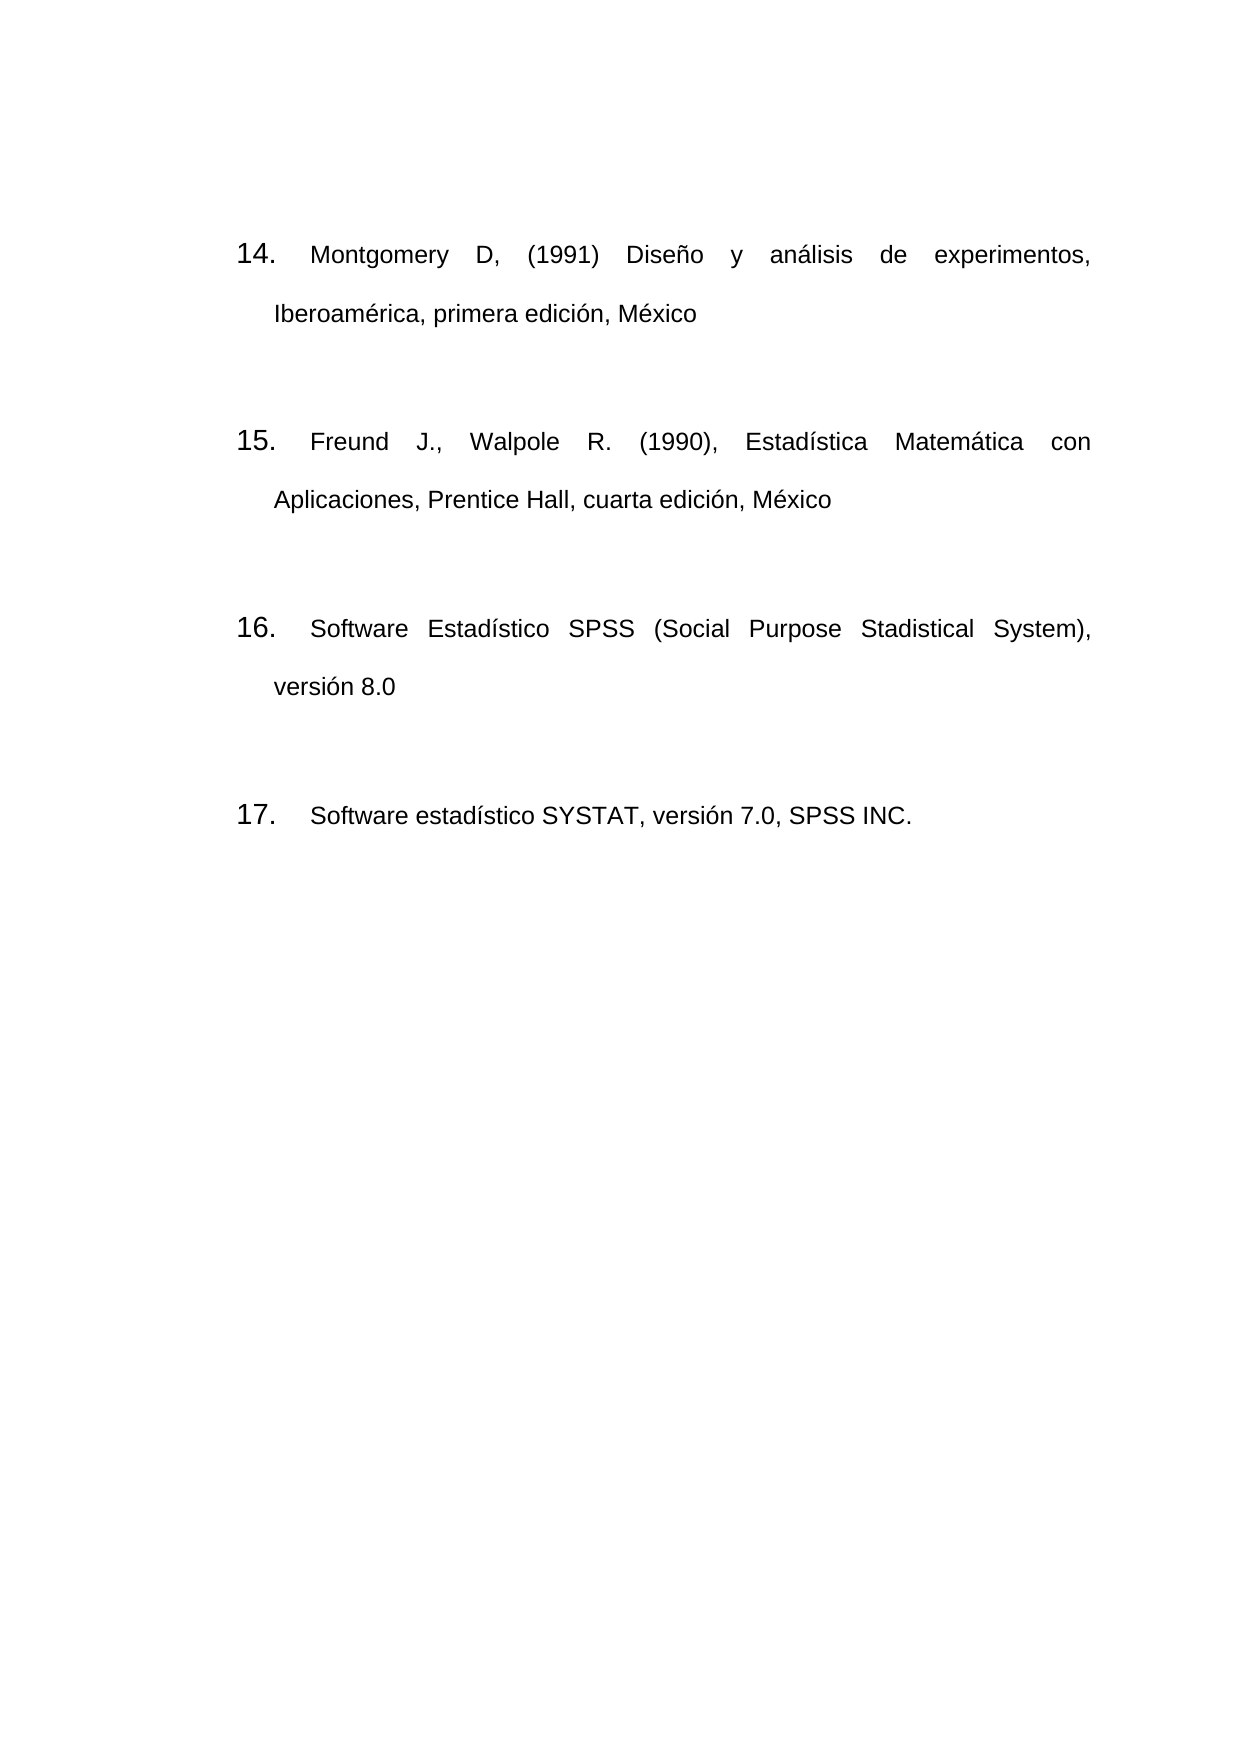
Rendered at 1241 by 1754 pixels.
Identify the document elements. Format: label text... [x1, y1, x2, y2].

list Montgomery D, (1991) Diseño y análisis de experimentos, Iberoamérica, primera edición, México [236, 236, 1092, 327]
list Software Estadístico SPSS (Social Purpose Stadistical System), versión 8.0 [236, 610, 1092, 701]
list Freund J., Walpole R. (1990), Estadística Matemática con Aplicaciones, Prentice Hall, cuarta edición, México [236, 423, 1092, 514]
list Software estadístico SYSTAT, versión 7.0, SPSS INC. [236, 797, 1092, 830]
